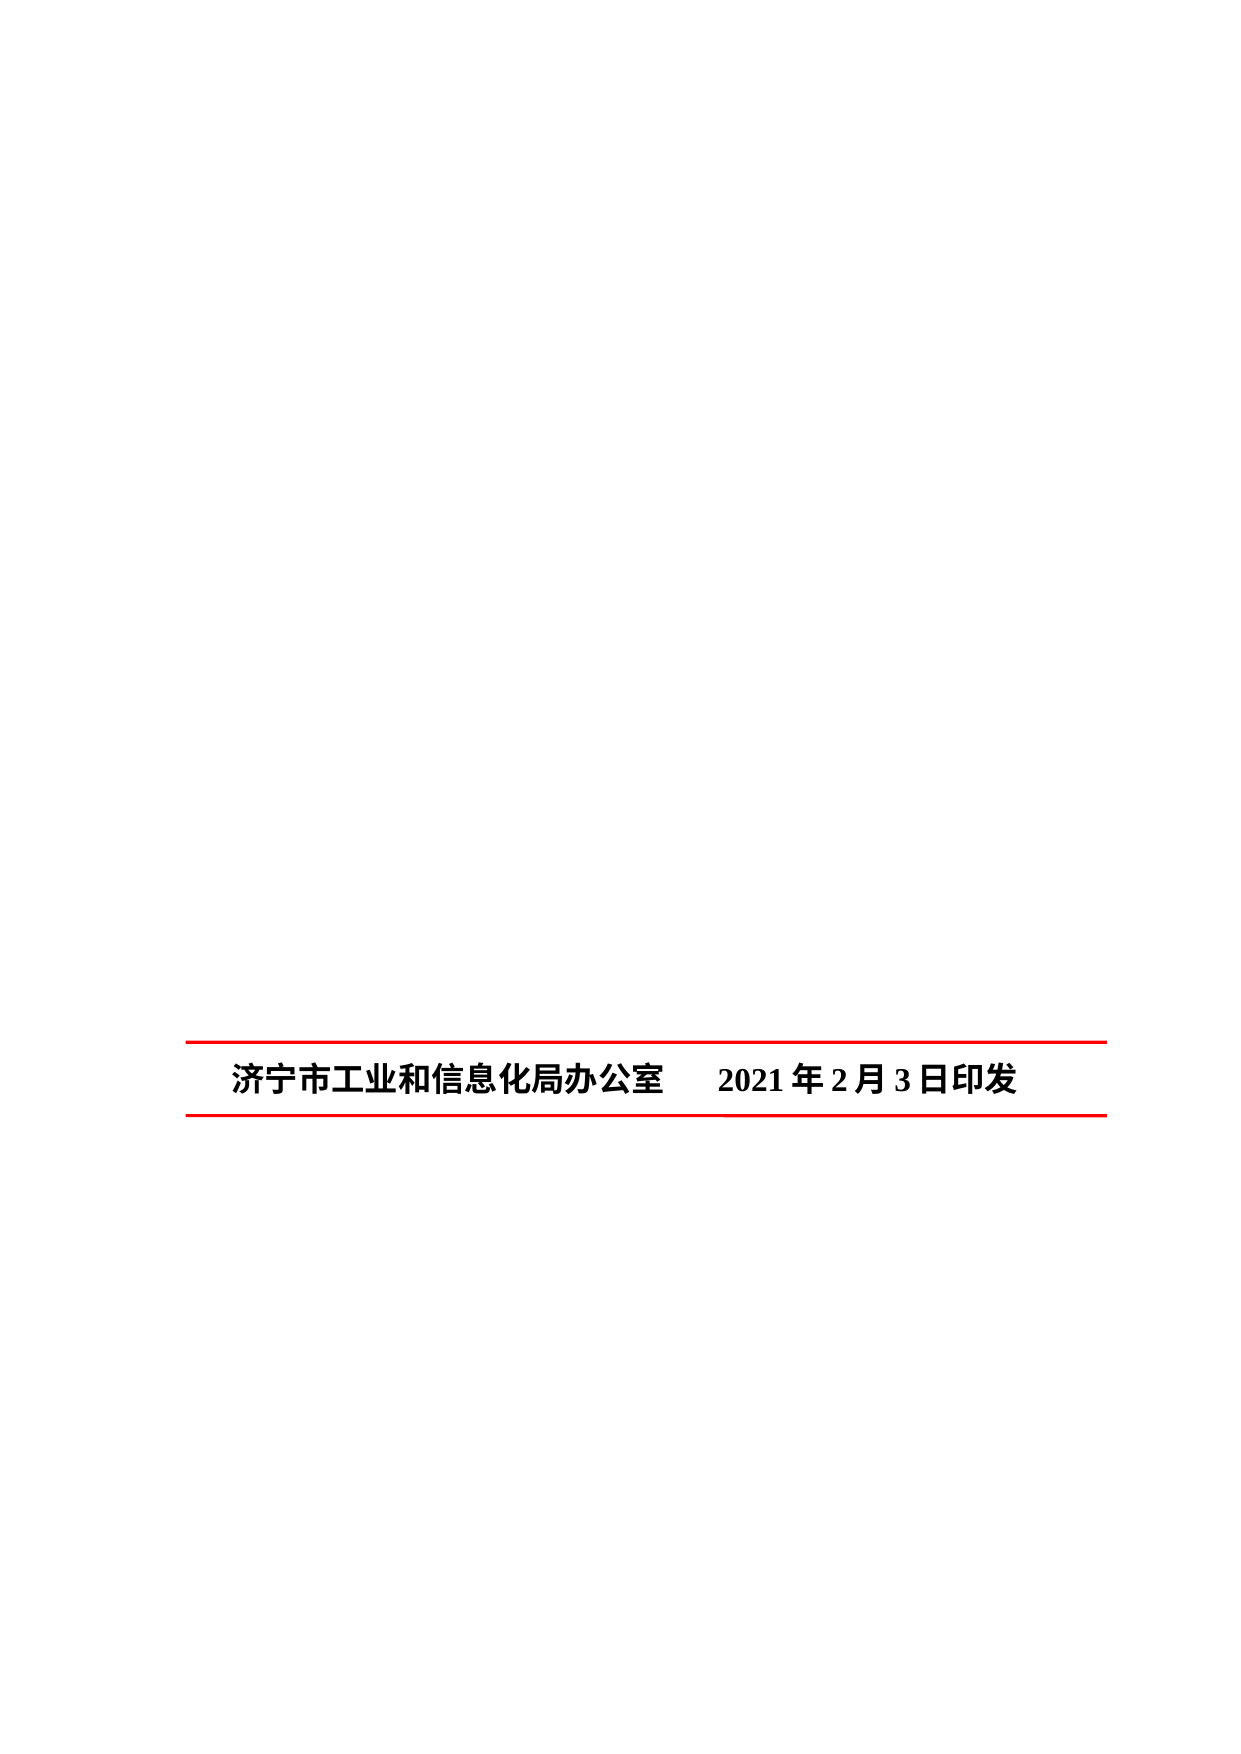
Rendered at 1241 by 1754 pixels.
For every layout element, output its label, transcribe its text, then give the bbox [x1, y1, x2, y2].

text 济宁市工业和信息化局办公室 2021年2月3日印发 [187, 1044, 1053, 1109]
